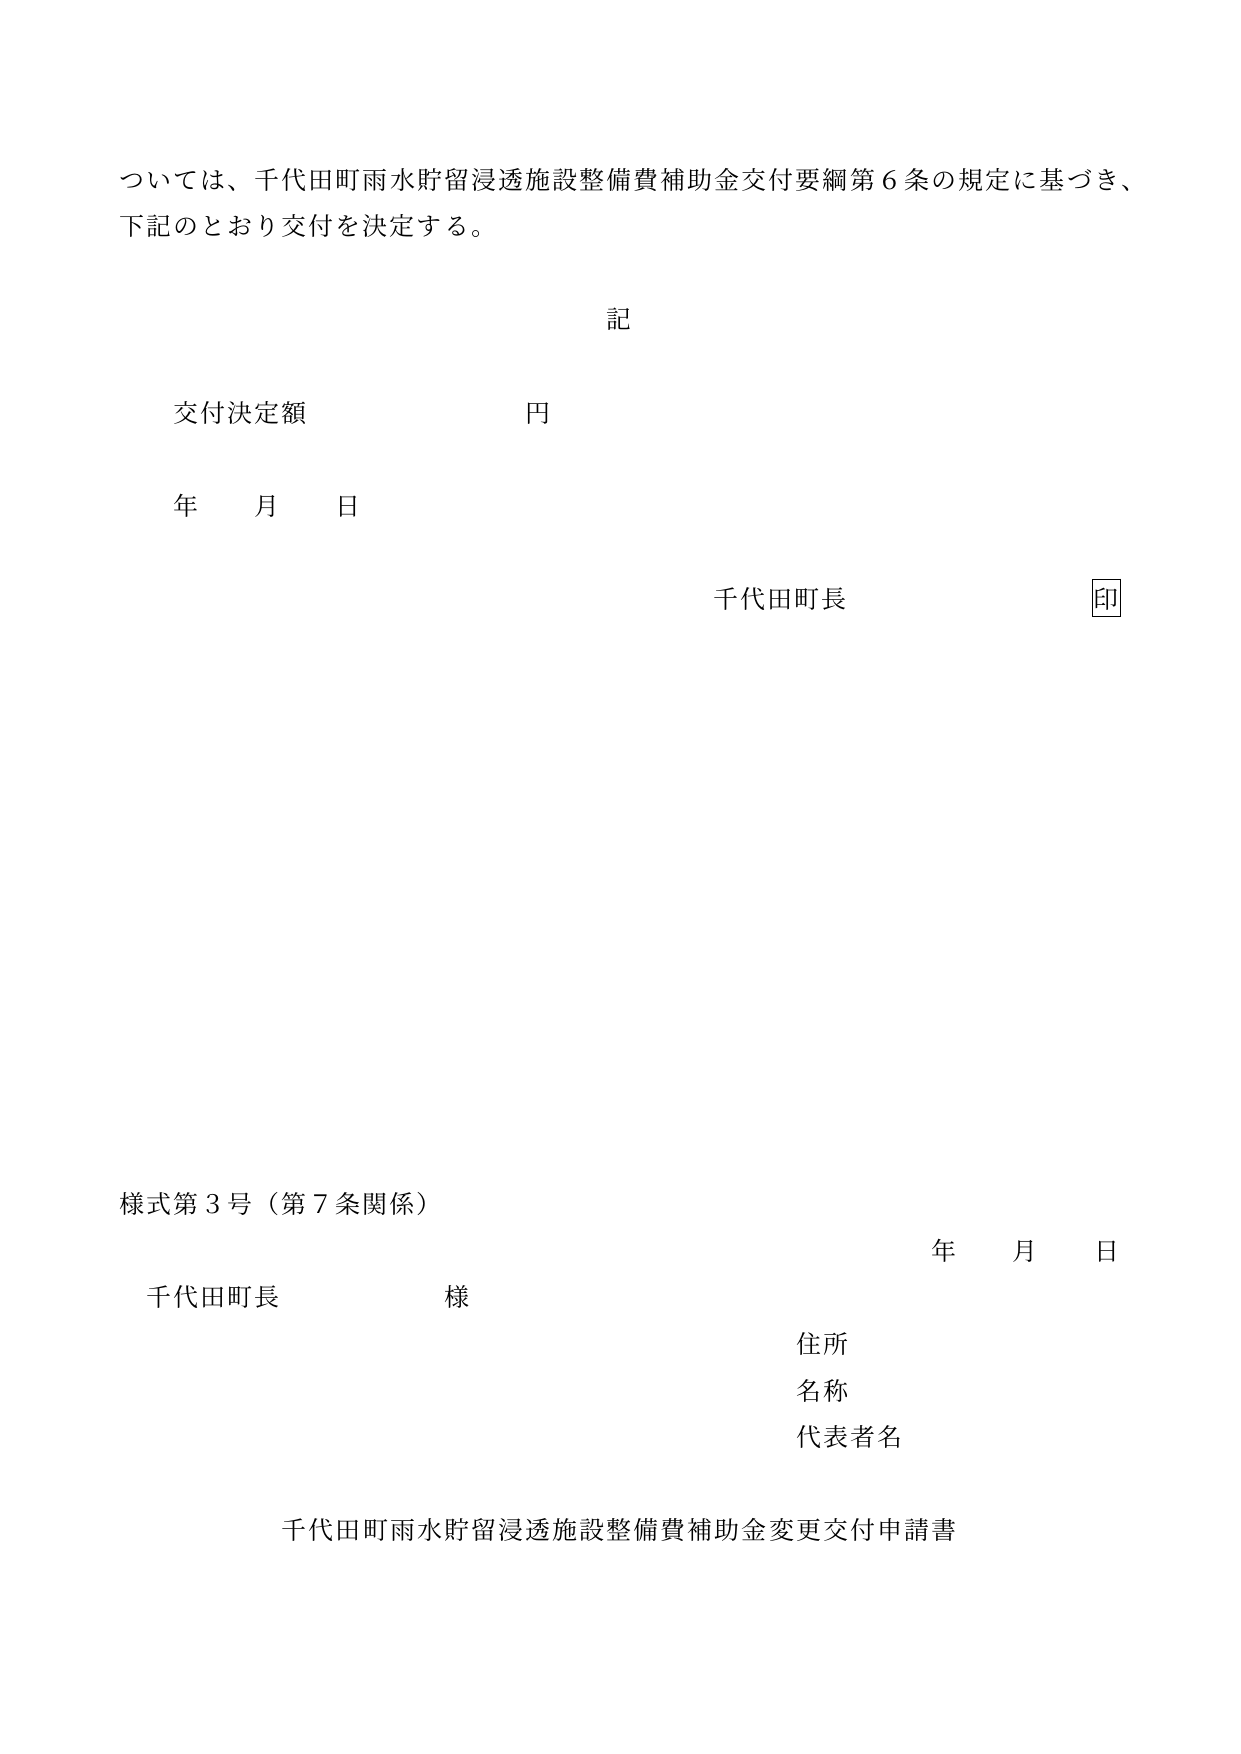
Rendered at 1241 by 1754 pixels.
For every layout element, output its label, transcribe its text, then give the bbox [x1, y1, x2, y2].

text 千代田町長 様 [119, 1273, 1121, 1319]
text 代表者名 [783, 1412, 1121, 1459]
text 記 [119, 295, 1121, 341]
text 住所 [783, 1319, 1121, 1366]
text 千代田町長 印 [119, 574, 1121, 621]
text 千代田町雨水貯留浸透施設整備費補助金変更交付申請書 [119, 1506, 1121, 1552]
text 名称 [783, 1366, 1121, 1412]
text 交付決定額 円 [119, 388, 1121, 434]
text 年 月 日 [119, 481, 1121, 528]
text 年 月 日 [119, 1226, 1121, 1273]
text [119, 155, 1121, 248]
text 様式第３号（第７条関係） [119, 1179, 1121, 1226]
